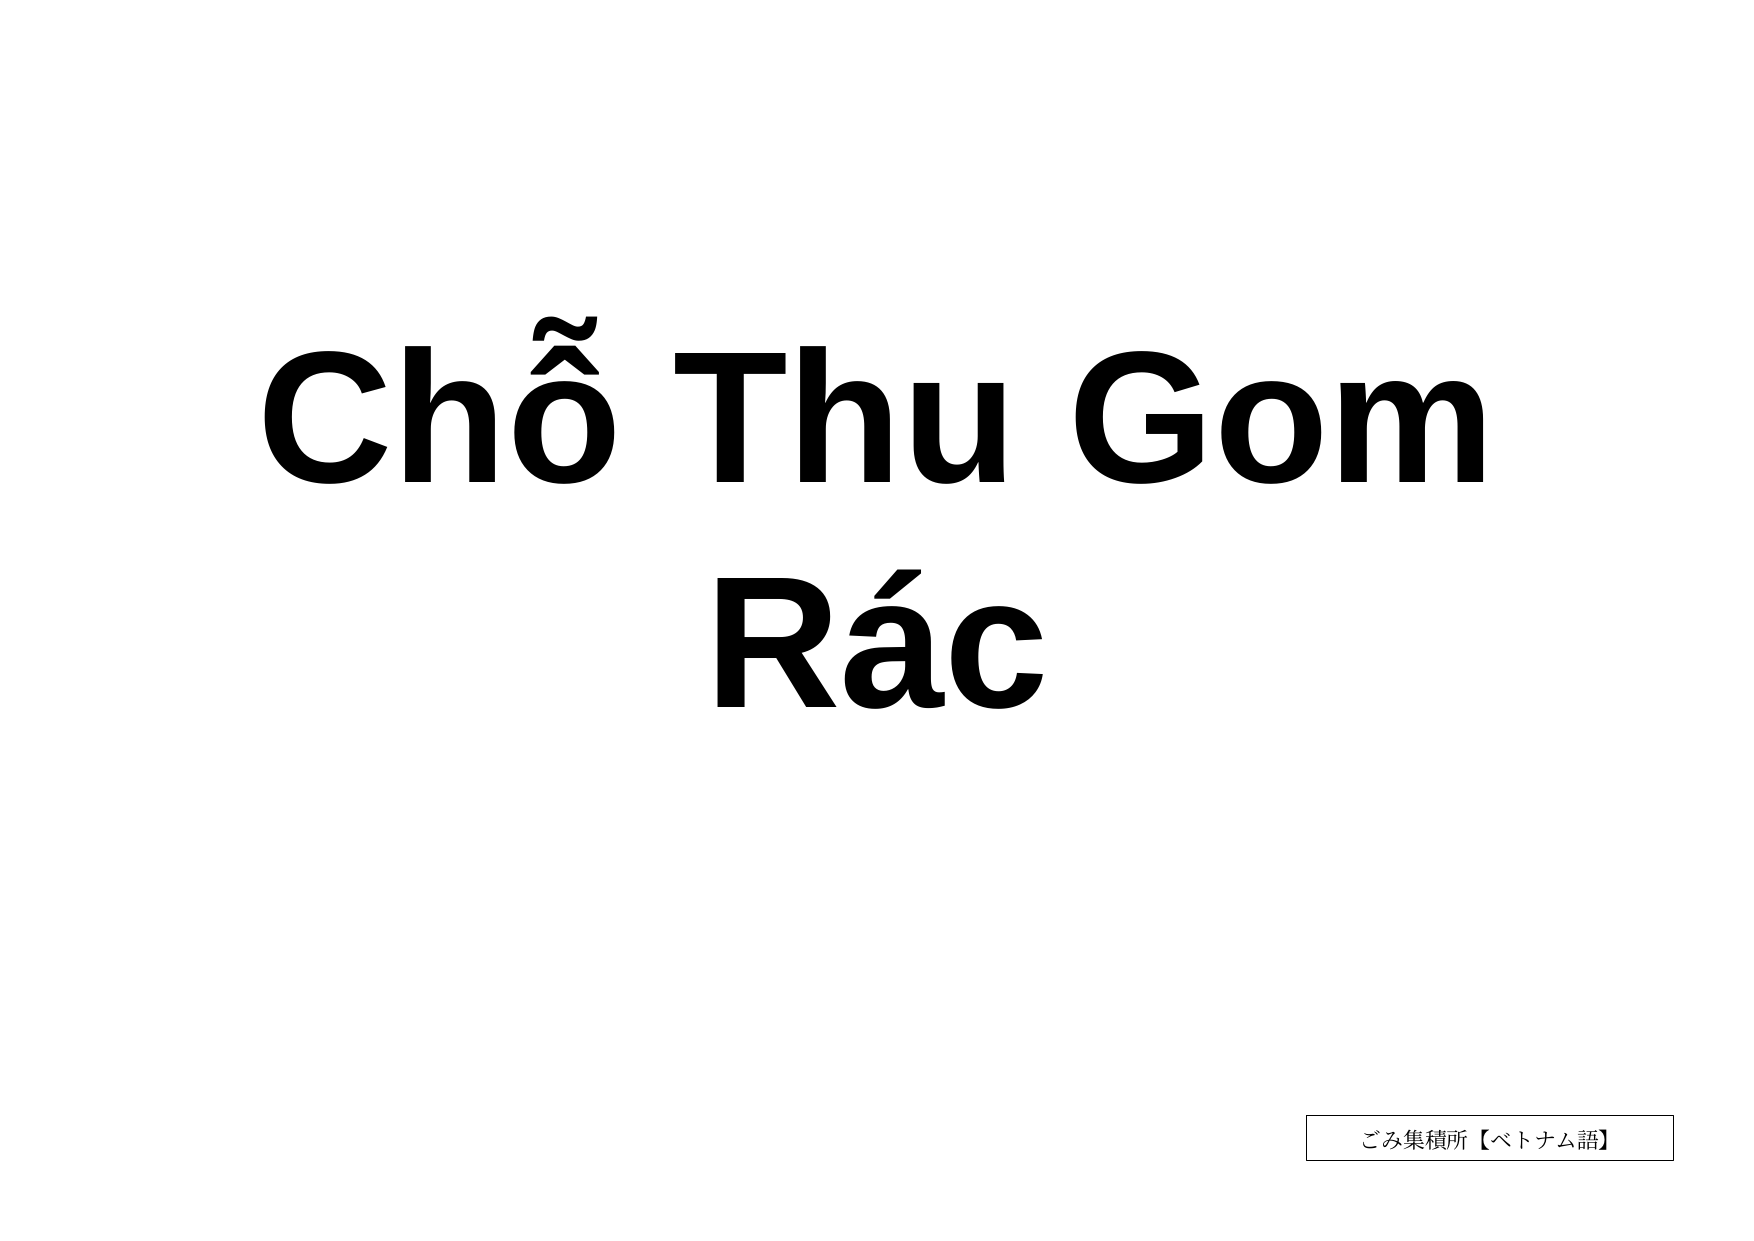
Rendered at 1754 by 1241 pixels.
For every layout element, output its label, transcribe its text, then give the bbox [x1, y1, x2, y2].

text Chỗ Thu Gom Rác [75, 301, 1679, 751]
